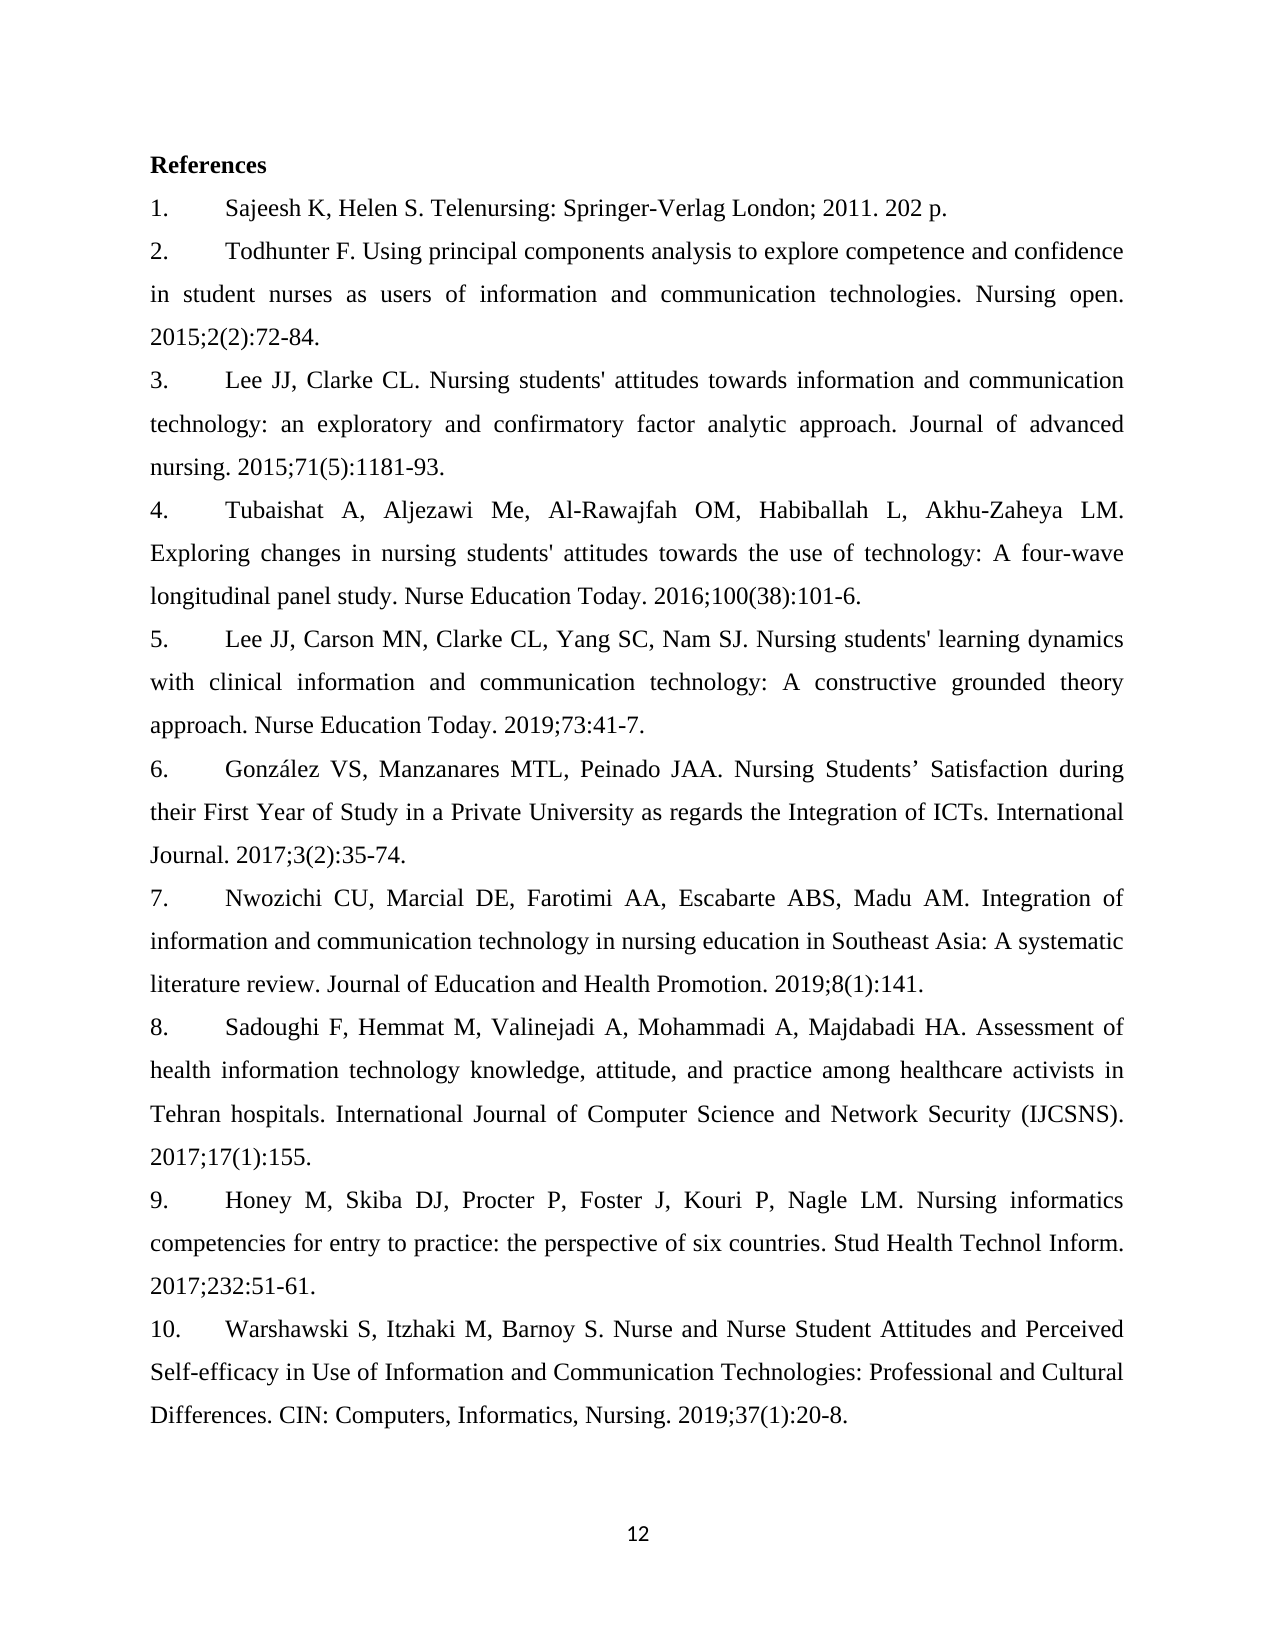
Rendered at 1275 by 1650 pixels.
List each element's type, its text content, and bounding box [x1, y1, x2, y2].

text 4. Tubaishat A, Aljezawi Me, Al-Rawajfah OM, Habiballah L, Akhu-Zaheya LM. Exploring changes in nursing students' attitudes towards the use of technology: A four-wave longitudinal panel study. Nurse Education Today. 2016;100(38):101-6. [150, 495, 1125, 610]
text References [150, 150, 1125, 179]
text 1. Sajeesh K, Helen S. Telenursing: Springer-Verlag London; 2011. 202 p. [150, 193, 1125, 222]
text 2. Todhunter F. Using principal components analysis to explore competence and confidence in student nurses as users of information and communication technologies. Nursing open. 2015;2(2):72-84. [150, 236, 1125, 351]
text 7. Nwozichi CU, Marcial DE, Farotimi AA, Escabarte ABS, Madu AM. Integration of information and communication technology in nursing education in Southeast Asia: A systematic literature review. Journal of Education and Health Promotion. 2019;8(1):141. [150, 883, 1125, 998]
text 5. Lee JJ, Carson MN, Clarke CL, Yang SC, Nam SJ. Nursing students' learning dynamics with clinical information and communication technology: A constructive grounded theory approach. Nurse Education Today. 2019;73:41-7. [150, 624, 1125, 739]
text 10. Warshawski S, Itzhaki M, Barnoy S. Nurse and Nurse Student Attitudes and Perceived Self-efficacy in Use of Information and Communication Technologies: Professional and Cultural Differences. CIN: Computers, Informatics, Nursing. 2019;37(1):20-8. [150, 1314, 1125, 1429]
text 9. Honey M, Skiba DJ, Procter P, Foster J, Kouri P, Nagle LM. Nursing informatics competencies for entry to practice: the perspective of six countries. Stud Health Technol Inform. 2017;232:51-61. [150, 1185, 1125, 1300]
text 8. Sadoughi F, Hemmat M, Valinejadi A, Mohammadi A, Majdabadi HA. Assessment of health information technology knowledge, attitude, and practice among healthcare activists in Tehran hospitals. International Journal of Computer Science and Network Security (IJCSNS). 2017;17(1):155. [150, 1012, 1125, 1171]
text 3. Lee JJ, Clarke CL. Nursing students' attitudes towards information and communication technology: an exploratory and confirmatory factor analytic approach. Journal of advanced nursing. 2015;71(5):1181-93. [150, 366, 1125, 481]
text 6. González VS, Manzanares MTL, Peinado JAA. Nursing Students’ Satisfaction during their First Year of Study in a Private University as regards the Integration of ICTs. International Journal. 2017;3(2):35-74. [150, 754, 1125, 869]
